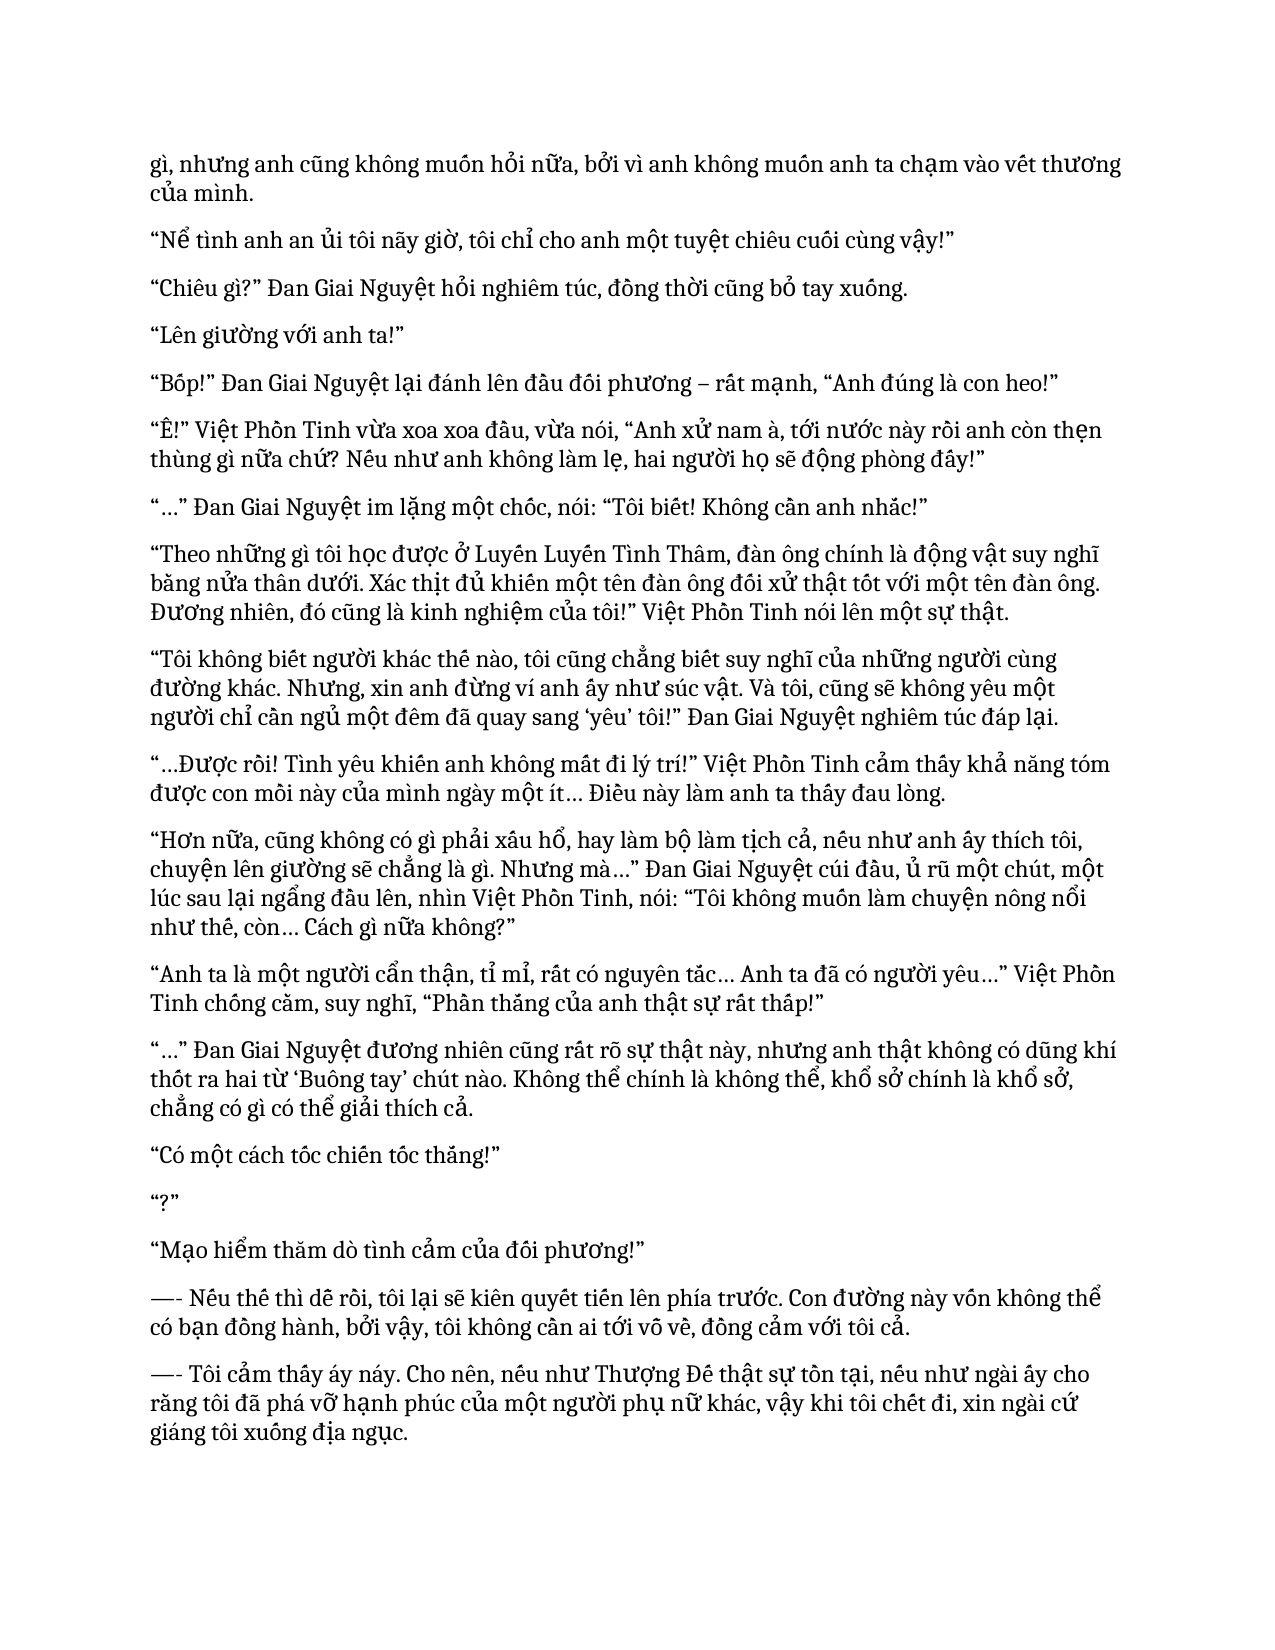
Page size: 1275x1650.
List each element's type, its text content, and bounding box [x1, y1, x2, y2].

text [150, 150, 1125, 207]
text “Nể tình anh an ủi tôi nãy giờ, tôi chỉ cho anh một tuyệt chiêu cuối cùng vậy!” [150, 226, 1125, 255]
text —- Nếu thế thì dễ rồi, tôi lại sẽ kiên quyết tiến lên phía trước. Con đường này vốn không thể có bạn đồng hành, bởi vậy, tôi không cần ai tới vỗ về, đồng cảm với tôi cả. [150, 1284, 1125, 1341]
text “…Được rồi! Tình yêu khiến anh không mất đi lý trí!” Việt Phồn Tinh cảm thấy khả năng tóm được con mồi này của mình ngày một ít… Điều này làm anh ta thấy đau lòng. [150, 750, 1125, 807]
text “…” Đan Giai Nguyệt im lặng một chốc, nói: “Tôi biết! Không cần anh nhắc!” [150, 492, 1125, 521]
text “Lên giường với anh ta!” [150, 321, 1125, 350]
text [150, 1360, 1125, 1446]
text “Ê!” Việt Phồn Tinh vừa xoa xoa đầu, vừa nói, “Anh xử nam à, tới nước này rồi anh còn thẹn thùng gì nữa chứ? Nếu như anh không làm lẹ, hai người họ sẽ động phòng đấy!” [150, 416, 1125, 474]
text “Mạo hiểm thăm dò tình cảm của đối phương!” [150, 1236, 1125, 1265]
text “Có một cách tốc chiến tốc thắng!” [150, 1141, 1125, 1170]
text “Theo những gì tôi học được ở Luyến Luyến Tình Thâm, đàn ông chính là động vật suy nghĩ bằng nửa thân dưới. Xác thịt đủ khiến một tên đàn ông đối xử thật tốt với một tên đàn ông. Đương nhiên, đó cũng là kinh nghiệm của tôi!” Việt Phồn Tinh nói lên một sự thật. [150, 540, 1125, 626]
text “Anh ta là một người cẩn thận, tỉ mỉ, rất có nguyên tắc… Anh ta đã có người yêu…” Việt Phồn Tinh chống cằm, suy nghĩ, “Phần thắng của anh thật sự rất thấp!” [150, 960, 1125, 1017]
text “…” Đan Giai Nguyệt đương nhiên cũng rất rõ sự thật này, nhưng anh thật không có dũng khí thốt ra hai từ ‘Buông tay’ chút nào. Không thể chính là không thể, khổ sở chính là khổ sở, chẳng có gì có thể giải thích cả. [150, 1036, 1125, 1122]
text “Chiêu gì?” Đan Giai Nguyệt hỏi nghiêm túc, đồng thời cũng bỏ tay xuống. [150, 274, 1125, 302]
text “Hơn nữa, cũng không có gì phải xấu hổ, hay làm bộ làm tịch cả, nếu như anh ấy thích tôi, chuyện lên giường sẽ chẳng là gì. Nhưng mà…” Đan Giai Nguyệt cúi đầu, ủ rũ một chút, một lúc sau lại ngẩng đầu lên, nhìn Việt Phồn Tinh, nói: “Tôi không muốn làm chuyện nông nổi như thế, còn… Cách gì nữa không?” [150, 826, 1125, 941]
text “?” [150, 1189, 1125, 1217]
text “Tôi không biết người khác thế nào, tôi cũng chẳng biết suy nghĩ của những người cùng đường khác. Nhưng, xin anh đừng ví anh ấy như súc vật. Và tôi, cũng sẽ không yêu một người chỉ cần ngủ một đêm đã quay sang ‘yêu’ tôi!” Đan Giai Nguyệt nghiêm túc đáp lại. [150, 645, 1125, 731]
text “Bốp!” Đan Giai Nguyệt lại đánh lên đầu đối phương – rất mạnh, “Anh đúng là con heo!” [150, 369, 1125, 397]
